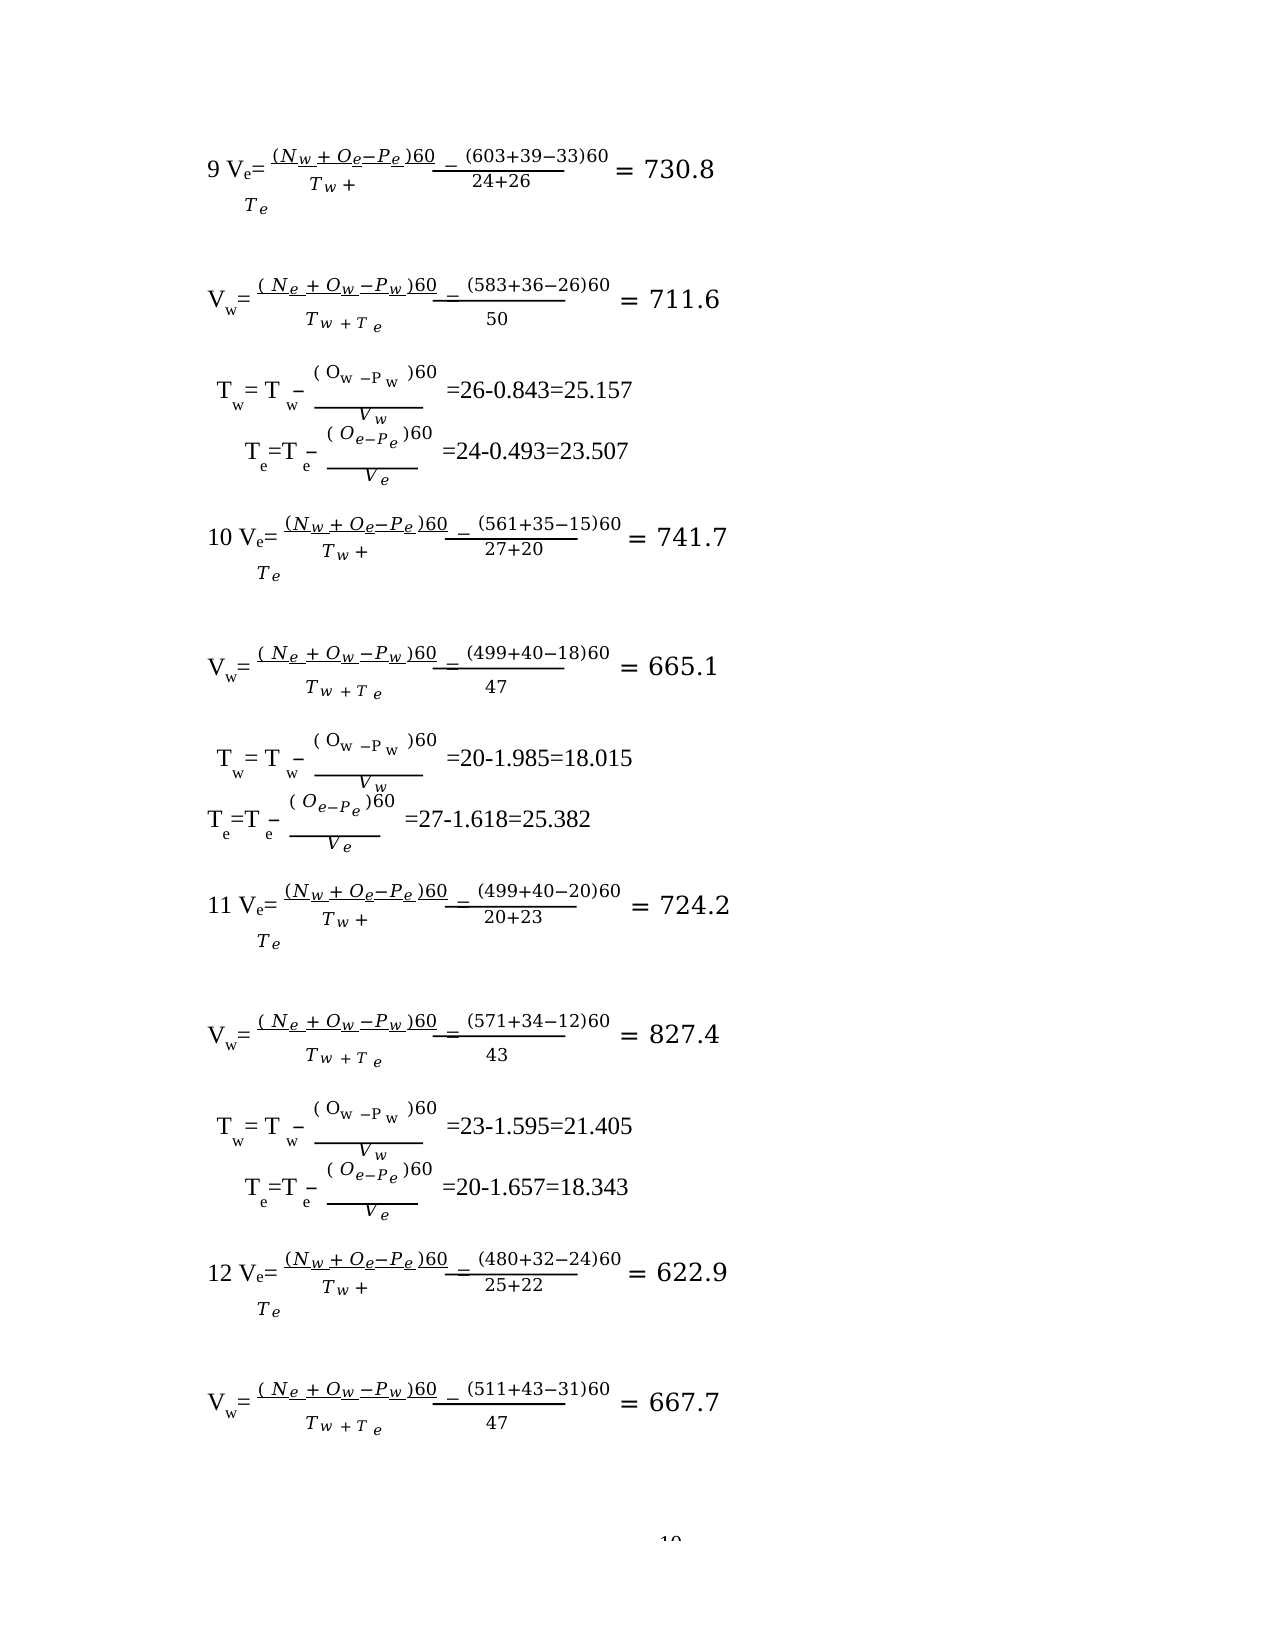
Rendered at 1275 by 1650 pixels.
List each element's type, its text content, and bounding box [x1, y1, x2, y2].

text e e 𝑉𝑒 [260, 1199, 1262, 1224]
text 10 V = (𝑁𝑤 + 𝑂𝑒−𝑃𝑒 )60 = (561+35−15)60 = 741.7 [207, 513, 1262, 534]
text T = T – ( Ow −P w )60 =26-0.843=25.157 [216, 381, 1262, 403]
text 11 V = (𝑁𝑤 + 𝑂𝑒−𝑃𝑒 )60 = (499+40−20)60 = 724.2 [207, 881, 1262, 902]
text 25+22 [484, 1270, 1262, 1295]
text 20+23 [484, 902, 1262, 927]
text e 𝑇𝑤 + 𝑇𝑒 [244, 167, 367, 217]
text w 𝑇𝑤 + 𝑇 𝑒 47 [225, 664, 1262, 703]
text e 𝑇𝑤 + 𝑇𝑒 [256, 534, 379, 585]
text V = ( 𝑁𝑒 + 𝑂𝑤 −𝑃𝑤 )60 = (511+43−31)60 = 667.7 [207, 1379, 1262, 1399]
text T = T – ( Ow −P w )60 =23-1.595=21.405 [216, 1117, 1262, 1139]
text w 𝑇𝑤 + 𝑇 𝑒 43 [225, 1032, 1262, 1071]
text T =T – ( 𝑂𝑒−𝑃𝑒 )60 =20-1.657=18.343 [244, 1178, 1262, 1199]
text T = T – ( Ow −P w )60 =20-1.985=18.015 [216, 749, 1262, 771]
text e 𝑇𝑤 + 𝑇𝑒 [256, 902, 379, 953]
text w 𝑇𝑤 + 𝑇 𝑒 47 [225, 1399, 1262, 1438]
text V = ( 𝑁𝑒 + 𝑂𝑤 −𝑃𝑤 )60 = (499+40−18)60 = 665.1 [207, 643, 1262, 664]
text V = ( 𝑁𝑒 + 𝑂𝑤 −𝑃𝑤 )60 = (571+34−12)60 = 827.4 [207, 1011, 1262, 1032]
text 12 V = (𝑁𝑤 + 𝑂𝑒−𝑃𝑒 )60 = (480+32−24)60 = 622.9 [207, 1249, 1262, 1270]
text w w 𝑉𝑤 [232, 771, 1262, 795]
text w w 𝑉𝑤 [232, 1139, 1262, 1163]
text w 𝑇𝑤 + 𝑇 𝑒 50 [225, 296, 1262, 335]
text e e 𝑉𝑒 [260, 464, 1262, 488]
text T =T – ( 𝑂𝑒−𝑃𝑒 )60 =24-0.493=23.507 [244, 442, 1262, 464]
text 24+26 [472, 167, 1262, 192]
text V = ( 𝑁𝑒 + 𝑂𝑤 −𝑃𝑤 )60 = (583+36−26)60 = 711.6 [207, 275, 1262, 296]
text w w 𝑉𝑤 [232, 403, 1262, 427]
text 9 V = (𝑁𝑤 + 𝑂𝑒−𝑃𝑒 )60 = (603+39−33)60 = 730.8 [207, 146, 1262, 167]
text T =T – ( 𝑂𝑒−𝑃𝑒 )60 =27-1.618=25.382 [207, 810, 1262, 832]
text e 𝑇𝑤 + 𝑇𝑒 [256, 1270, 379, 1321]
text e e 𝑉𝑒 [222, 832, 1262, 856]
text 27+20 [484, 534, 1262, 559]
